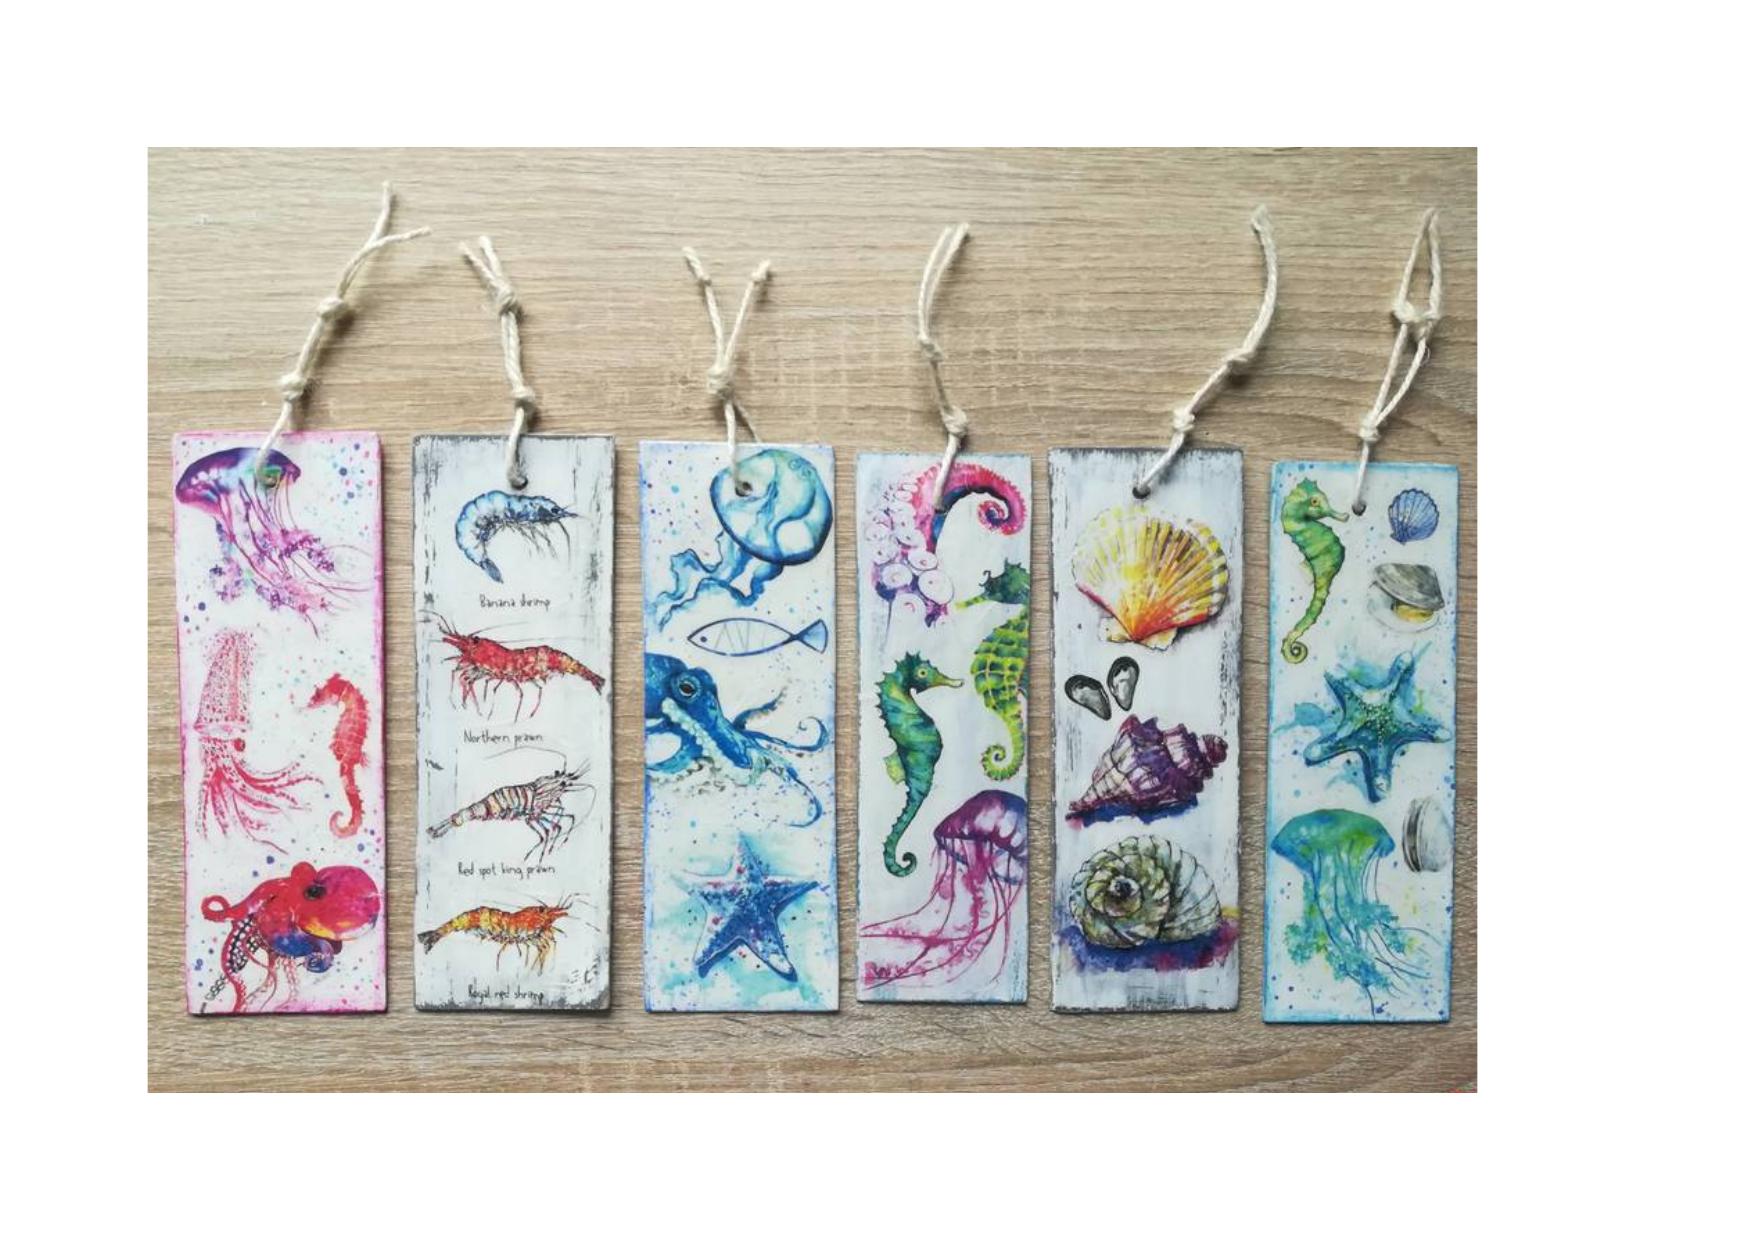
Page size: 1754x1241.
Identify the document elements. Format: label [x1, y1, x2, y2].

picture [147, 147, 1478, 1093]
